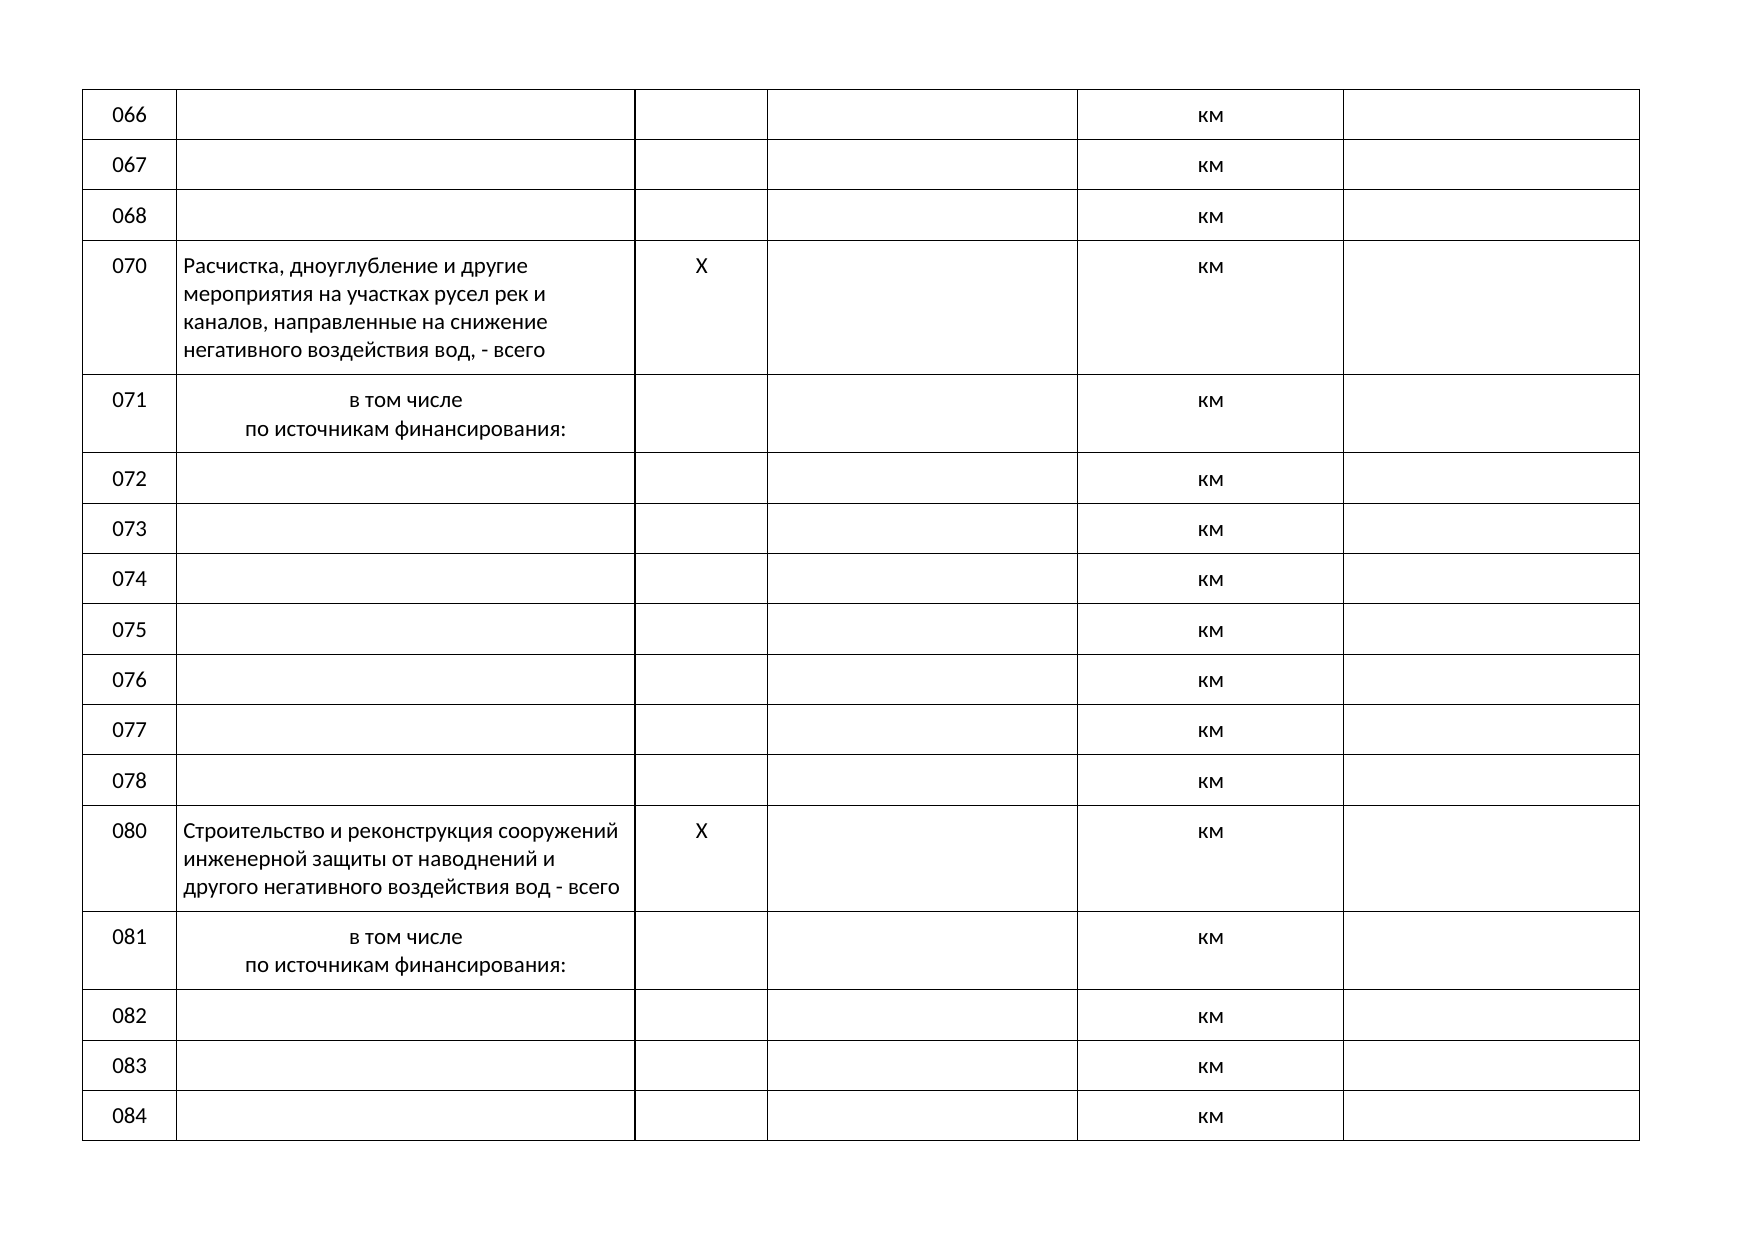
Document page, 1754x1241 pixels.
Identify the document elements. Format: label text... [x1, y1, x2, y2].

table_cell 068 [83, 190, 176, 239]
table_cell [636, 90, 767, 139]
table_cell Строительство и реконструкция сооружений инженерной защиты от наводнений и другого негативного воздействия вод - всего [177, 806, 634, 911]
table_cell [768, 755, 1077, 804]
table_cell [768, 375, 1077, 452]
table_cell [1344, 1091, 1639, 1140]
table_cell [177, 604, 634, 653]
table_cell [636, 1091, 767, 1140]
table_cell [636, 504, 767, 553]
table_cell км [1078, 554, 1343, 603]
table_cell км [1078, 655, 1343, 704]
table_cell [1344, 655, 1639, 704]
table_cell 073 [83, 504, 176, 553]
table_cell [1344, 504, 1639, 553]
table_cell в том числе по источникам финансирования: [177, 912, 634, 989]
table_cell [1344, 140, 1639, 189]
table_cell 067 [83, 140, 176, 189]
table_cell 077 [83, 705, 176, 754]
table_cell [636, 604, 767, 653]
table_cell км [1078, 755, 1343, 804]
table_cell км [1078, 504, 1343, 553]
table_cell [636, 655, 767, 704]
table_cell [636, 990, 767, 1039]
table_cell 070 [83, 241, 176, 374]
table_cell 072 [83, 453, 176, 503]
table_cell X [636, 241, 767, 374]
table_cell [177, 453, 634, 503]
table_cell [177, 190, 634, 239]
table_cell [636, 190, 767, 239]
table_cell 078 [83, 755, 176, 804]
table_cell [768, 504, 1077, 553]
table_cell [1344, 755, 1639, 804]
table_cell [1344, 604, 1639, 653]
table_cell [768, 655, 1077, 704]
table_cell [177, 1041, 634, 1090]
table_cell [1344, 990, 1639, 1039]
table_cell [636, 375, 767, 452]
table_cell [636, 912, 767, 989]
table_cell [636, 705, 767, 754]
table_cell [768, 990, 1077, 1039]
table_cell 084 [83, 1091, 176, 1140]
table_cell X [636, 806, 767, 911]
table_cell 083 [83, 1041, 176, 1090]
table_cell км [1078, 90, 1343, 139]
table_cell км [1078, 705, 1343, 754]
table_cell км [1078, 1041, 1343, 1090]
table_cell [768, 453, 1077, 503]
table_cell км [1078, 912, 1343, 989]
table_cell [1344, 554, 1639, 603]
table_cell [768, 705, 1077, 754]
table_cell в том числе по источникам финансирования: [177, 375, 634, 452]
table_cell [636, 1041, 767, 1090]
table_cell 076 [83, 655, 176, 704]
table_cell [177, 140, 634, 189]
table_cell 075 [83, 604, 176, 653]
table_cell 082 [83, 990, 176, 1039]
table_cell [177, 504, 634, 553]
table_cell км [1078, 1091, 1343, 1140]
table_cell [1344, 1041, 1639, 1090]
table_cell 066 [83, 90, 176, 139]
table_cell [1344, 912, 1639, 989]
table_cell [768, 554, 1077, 603]
table_cell км [1078, 990, 1343, 1039]
table_cell км [1078, 604, 1343, 653]
table_cell [177, 90, 634, 139]
table_cell км [1078, 241, 1343, 374]
table_cell км [1078, 190, 1343, 239]
table_cell [1344, 241, 1639, 374]
table_cell [768, 90, 1077, 139]
table_cell км [1078, 453, 1343, 503]
table_cell [1344, 375, 1639, 452]
table_cell [768, 806, 1077, 911]
table_cell [177, 1091, 634, 1140]
table_cell [1344, 90, 1639, 139]
table_cell км [1078, 140, 1343, 189]
table_cell [177, 705, 634, 754]
table_cell [1344, 453, 1639, 503]
table_cell км [1078, 375, 1343, 452]
table_cell [768, 1091, 1077, 1140]
table_cell [1344, 806, 1639, 911]
table_cell 074 [83, 554, 176, 603]
table_cell 080 [83, 806, 176, 911]
table_cell [1344, 190, 1639, 239]
table_cell [177, 755, 634, 804]
table_cell [636, 554, 767, 603]
table_cell [768, 140, 1077, 189]
table_cell [768, 190, 1077, 239]
table_cell [768, 1041, 1077, 1090]
table_cell [1344, 705, 1639, 754]
table_cell [177, 554, 634, 603]
table_cell Расчистка, дноуглубление и другие мероприятия на участках русел рек и каналов, направленные на снижение негативного воздействия вод, - всего [177, 241, 634, 374]
table_cell [636, 755, 767, 804]
table_cell [177, 990, 634, 1039]
table_cell 071 [83, 375, 176, 452]
table_cell [768, 604, 1077, 653]
table_cell [636, 453, 767, 503]
table_cell [768, 241, 1077, 374]
table_cell [636, 140, 767, 189]
table_cell 081 [83, 912, 176, 989]
table_cell км [1078, 806, 1343, 911]
table_cell [768, 912, 1077, 989]
table_cell [177, 655, 634, 704]
